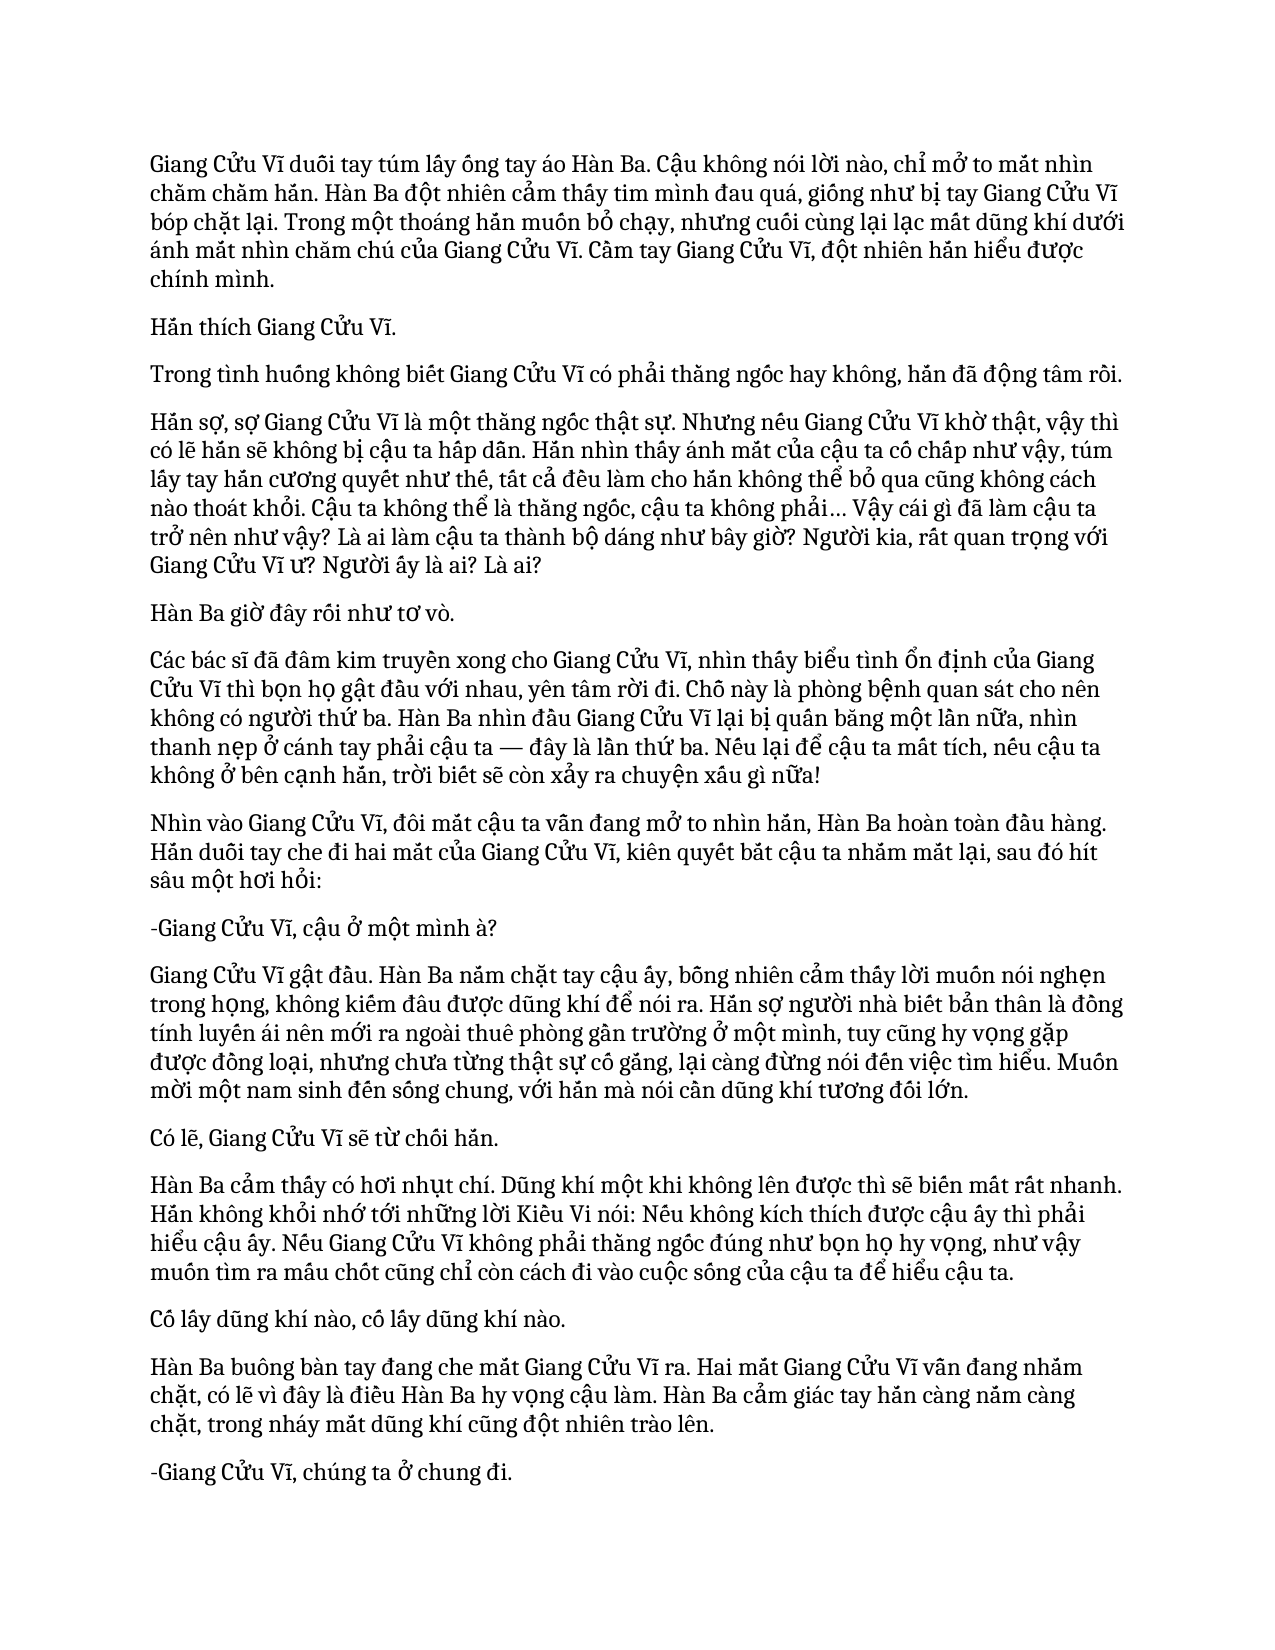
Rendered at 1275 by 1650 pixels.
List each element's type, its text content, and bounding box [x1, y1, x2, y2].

text Giang Cửu Vĩ duỗi tay túm lấy ống tay áo Hàn Ba. Cậu không nói lời nào, chỉ mở to mắt nhìn chằm chằm hắn. Hàn Ba đột nhiên cảm thấy tim mình đau quá, giống như bị tay Giang Cửu Vĩ bóp chặt lại. Trong một thoáng hắn muốn bỏ chạy, nhưng cuối cùng lại lạc mất dũng khí dưới ánh mắt nhìn chăm chú của Giang Cửu Vĩ. Cầm tay Giang Cửu Vĩ, đột nhiên hắn hiểu được chính mình. [150, 150, 1125, 294]
text -Giang Cửu Vĩ, chúng ta ở chung đi. [150, 1457, 1125, 1486]
text Hắn thích Giang Cửu Vĩ. [150, 312, 1125, 341]
text -Giang Cửu Vĩ, cậu ở một mình à? [150, 914, 1125, 942]
text Hàn Ba cảm thấy có hơi nhụt chí. Dũng khí một khi không lên được thì sẽ biến mất rất nhanh. Hắn không khỏi nhớ tới những lời Kiều Vi nói: Nếu không kích thích được cậu ấy thì phải hiểu cậu ấy. Nếu Giang Cửu Vĩ không phải thằng ngốc đúng như bọn họ hy vọng, như vậy muốn tìm ra mấu chốt cũng chỉ còn cách đi vào cuộc sống của cậu ta để hiểu cậu ta. [150, 1171, 1125, 1286]
text Hàn Ba buông bàn tay đang che mắt Giang Cửu Vĩ ra. Hai mắt Giang Cửu Vĩ vẫn đang nhắm chặt, có lẽ vì đây là điều Hàn Ba hy vọng cậu làm. Hàn Ba cảm giác tay hắn càng nắm càng chặt, trong nháy mắt dũng khí cũng đột nhiên trào lên. [150, 1352, 1125, 1439]
text Trong tình huống không biết Giang Cửu Vĩ có phải thằng ngốc hay không, hắn đã động tâm rồi. [150, 360, 1125, 389]
text Cố lấy dũng khí nào, cố lấy dũng khí nào. [150, 1305, 1125, 1334]
text Các bác sĩ đã đâm kim truyền xong cho Giang Cửu Vĩ, nhìn thấy biểu tình ổn định của Giang Cửu Vĩ thì bọn họ gật đầu với nhau, yên tâm rời đi. Chỗ này là phòng bệnh quan sát cho nên không có người thứ ba. Hàn Ba nhìn đầu Giang Cửu Vĩ lại bị quấn băng một lần nữa, nhìn thanh nẹp ở cánh tay phải cậu ta — đây là lần thứ ba. Nếu lại để cậu ta mất tích, nếu cậu ta không ở bên cạnh hắn, trời biết sẽ còn xảy ra chuyện xấu gì nữa! [150, 646, 1125, 790]
text Giang Cửu Vĩ gật đầu. Hàn Ba nắm chặt tay cậu ấy, bỗng nhiên cảm thấy lời muốn nói nghẹn trong họng, không kiếm đâu được dũng khí để nói ra. Hắn sợ người nhà biết bản thân là đồng tính luyến ái nên mới ra ngoài thuê phòng gần trường ở một mình, tuy cũng hy vọng gặp được đồng loại, nhưng chưa từng thật sự cố gắng, lại càng đừng nói đến việc tìm hiểu. Muốn mời một nam sinh đến sống chung, với hắn mà nói cần dũng khí tương đối lớn. [150, 961, 1125, 1105]
text Nhìn vào Giang Cửu Vĩ, đôi mắt cậu ta vẫn đang mở to nhìn hắn, Hàn Ba hoàn toàn đầu hàng. Hắn duỗi tay che đi hai mắt của Giang Cửu Vĩ, kiên quyết bắt cậu ta nhắm mắt lại, sau đó hít sâu một hơi hỏi: [150, 809, 1125, 895]
text Có lẽ, Giang Cửu Vĩ sẽ từ chối hắn. [150, 1124, 1125, 1152]
text Hàn Ba giờ đây rối như tơ vò. [150, 599, 1125, 627]
text Hắn sợ, sợ Giang Cửu Vĩ là một thằng ngốc thật sự. Nhưng nếu Giang Cửu Vĩ khờ thật, vậy thì có lẽ hắn sẽ không bị cậu ta hấp dẫn. Hắn nhìn thấy ánh mắt của cậu ta cố chấp như vậy, túm lấy tay hắn cương quyết như thế, tất cả đều làm cho hắn không thể bỏ qua cũng không cách nào thoát khỏi. Cậu ta không thể là thằng ngốc, cậu ta không phải… Vậy cái gì đã làm cậu ta trở nên như vậy? Là ai làm cậu ta thành bộ dáng như bây giờ? Người kia, rất quan trọng với Giang Cửu Vĩ ư? Người ấy là ai? Là ai? [150, 407, 1125, 580]
